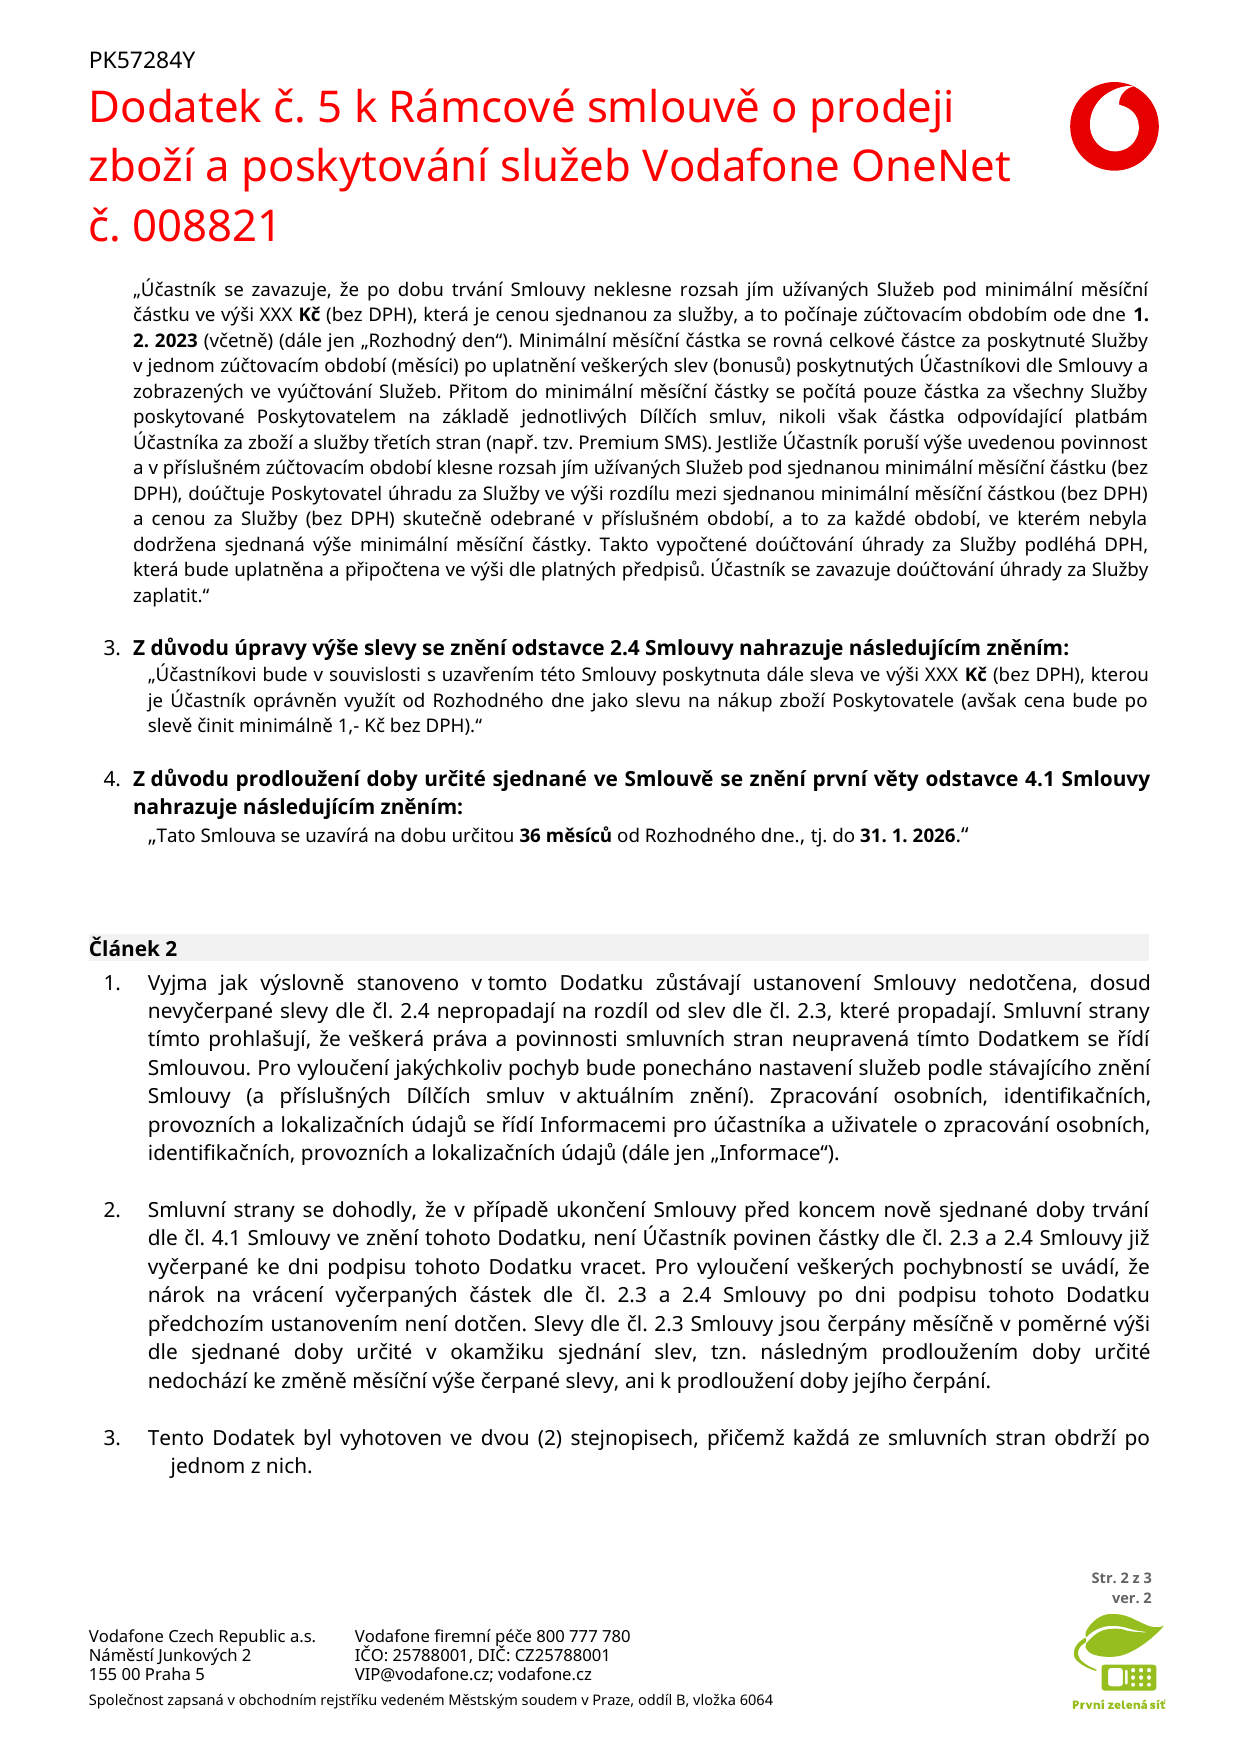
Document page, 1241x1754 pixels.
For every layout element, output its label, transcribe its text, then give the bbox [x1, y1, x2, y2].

list Z důvodu prodloužení doby určité sjednané ve Smlouvě se znění první věty odstavce 4.1 Smlouvy nahrazuje následujícím zněním: [103, 764, 1152, 821]
text „Účastníkovi bude v souvislosti s uzavřením této Smlouvy poskytnuta dále sleva ve výši XXX Kč (bez DPH), kterou je Účastník oprávněn využít od Rozhodného dne jako slevu na nákup zboží Poskytovatele (avšak cena bude po slevě činit minimálně 1,- Kč bez DPH).“ [148, 662, 1149, 738]
list Z důvodu úpravy výše slevy se znění odstavce 2.4 Smlouvy nahrazuje následujícím zněním: [103, 633, 1149, 662]
list Vyjma jak výslovně stanoveno v tomto Dodatku zůstávají ustanovení Smlouvy nedotčena, dosud nevyčerpané slevy dle čl. 2.4 nepropadají na rozdíl od slev dle čl. 2.3, které propadají. Smluvní strany tímto prohlašují, že veškerá práva a povinnosti smluvních stran neupravená tímto Dodatkem se řídí Smlouvou. Pro vyloučení jakýchkoliv pochyb bude ponecháno nastavení služeb podle stávajícího znění Smlouvy (a příslušných Dílčích smluv v aktuálním znění). Zpracování osobních, identifikačních, provozních a lokalizačních údajů se řídí Informacemi pro účastníka a uživatele o zpracování osobních, identifikačních, provozních a lokalizačních údajů (dále jen „Informace“). [103, 968, 1152, 1167]
list Tento Dodatek byl vyhotoven ve dvou (2) stejnopisech, přičemž každá ze smluvních stran obdrží po jednom z nich. [103, 1423, 1152, 1479]
text „Tato Smlouva se uzavírá na dobu určitou 36 měsíců od Rozhodného dne., tj. do 31. 1. 2026.“ [148, 821, 1152, 849]
text „Účastník se zavazuje, že po dobu trvání Smlouvy neklesne rozsah jím užívaných Služeb pod minimální měsíční částku ve výši XXX Kč (bez DPH), která je cenou sjednanou za služby, a to počínaje zúčtovacím obdobím ode dne 1. 2. 2023 (včetně) (dále jen „Rozhodný den“). Minimální měsíční částka se rovná celkové částce za poskytnuté Služby v jednom zúčtovacím období (měsíci) po uplatnění veškerých slev (bonusů) poskytnutých Účastníkovi dle Smlouvy a zobrazených ve vyúčtování Služeb. Přitom do minimální měsíční částky se počítá pouze částka za všechny Služby poskytované Poskytovatelem na základě jednotlivých Dílčích smluv, nikoli však částka odpovídající platbám Účastníka za zboží a služby třetích stran (např. tzv. Premium SMS). Jestliže Účastník poruší výše uvedenou povinnost a v příslušném zúčtovacím období klesne rozsah jím užívaných Služeb pod sjednanou minimální měsíční částku (bez DPH), doúčtuje Poskytovatel úhradu za Služby ve výši rozdílu mezi sjednanou minimální měsíční částkou (bez DPH) a cenou za Služby (bez DPH) skutečně odebrané v příslušném období, a to za každé období, ve kterém nebyla dodržena sjednaná výše minimální měsíční částky. Takto vypočtené doúčtování úhrady za Služby podléhá DPH, která bude uplatněna a připočtena ve výši dle platných předpisů. Účastník se zavazuje doúčtování úhrady za Služby zaplatit.“ [133, 276, 1149, 608]
subtitle Článek 2 [89, 934, 1149, 961]
list Smluvní strany se dohodly, že v případě ukončení Smlouvy před koncem nově sjednané doby trvání dle čl. 4.1 Smlouvy ve znění tohoto Dodatku, není Účastník povinen částky dle čl. 2.3 a 2.4 Smlouvy již vyčerpané ke dni podpisu tohoto Dodatku vracet. Pro vyloučení veškerých pochybností se uvádí, že nárok na vrácení vyčerpaných částek dle čl. 2.3 a 2.4 Smlouvy po dni podpisu tohoto Dodatku předchozím ustanovením není dotčen. Slevy dle čl. 2.3 Smlouvy jsou čerpány měsíčně v poměrné výši dle sjednané doby určité v okamžiku sjednání slev, tzn. následným prodloužením doby určité nedochází ke změně měsíční výše čerpané slevy, ani k prodloužení doby jejího čerpání. [103, 1195, 1152, 1394]
